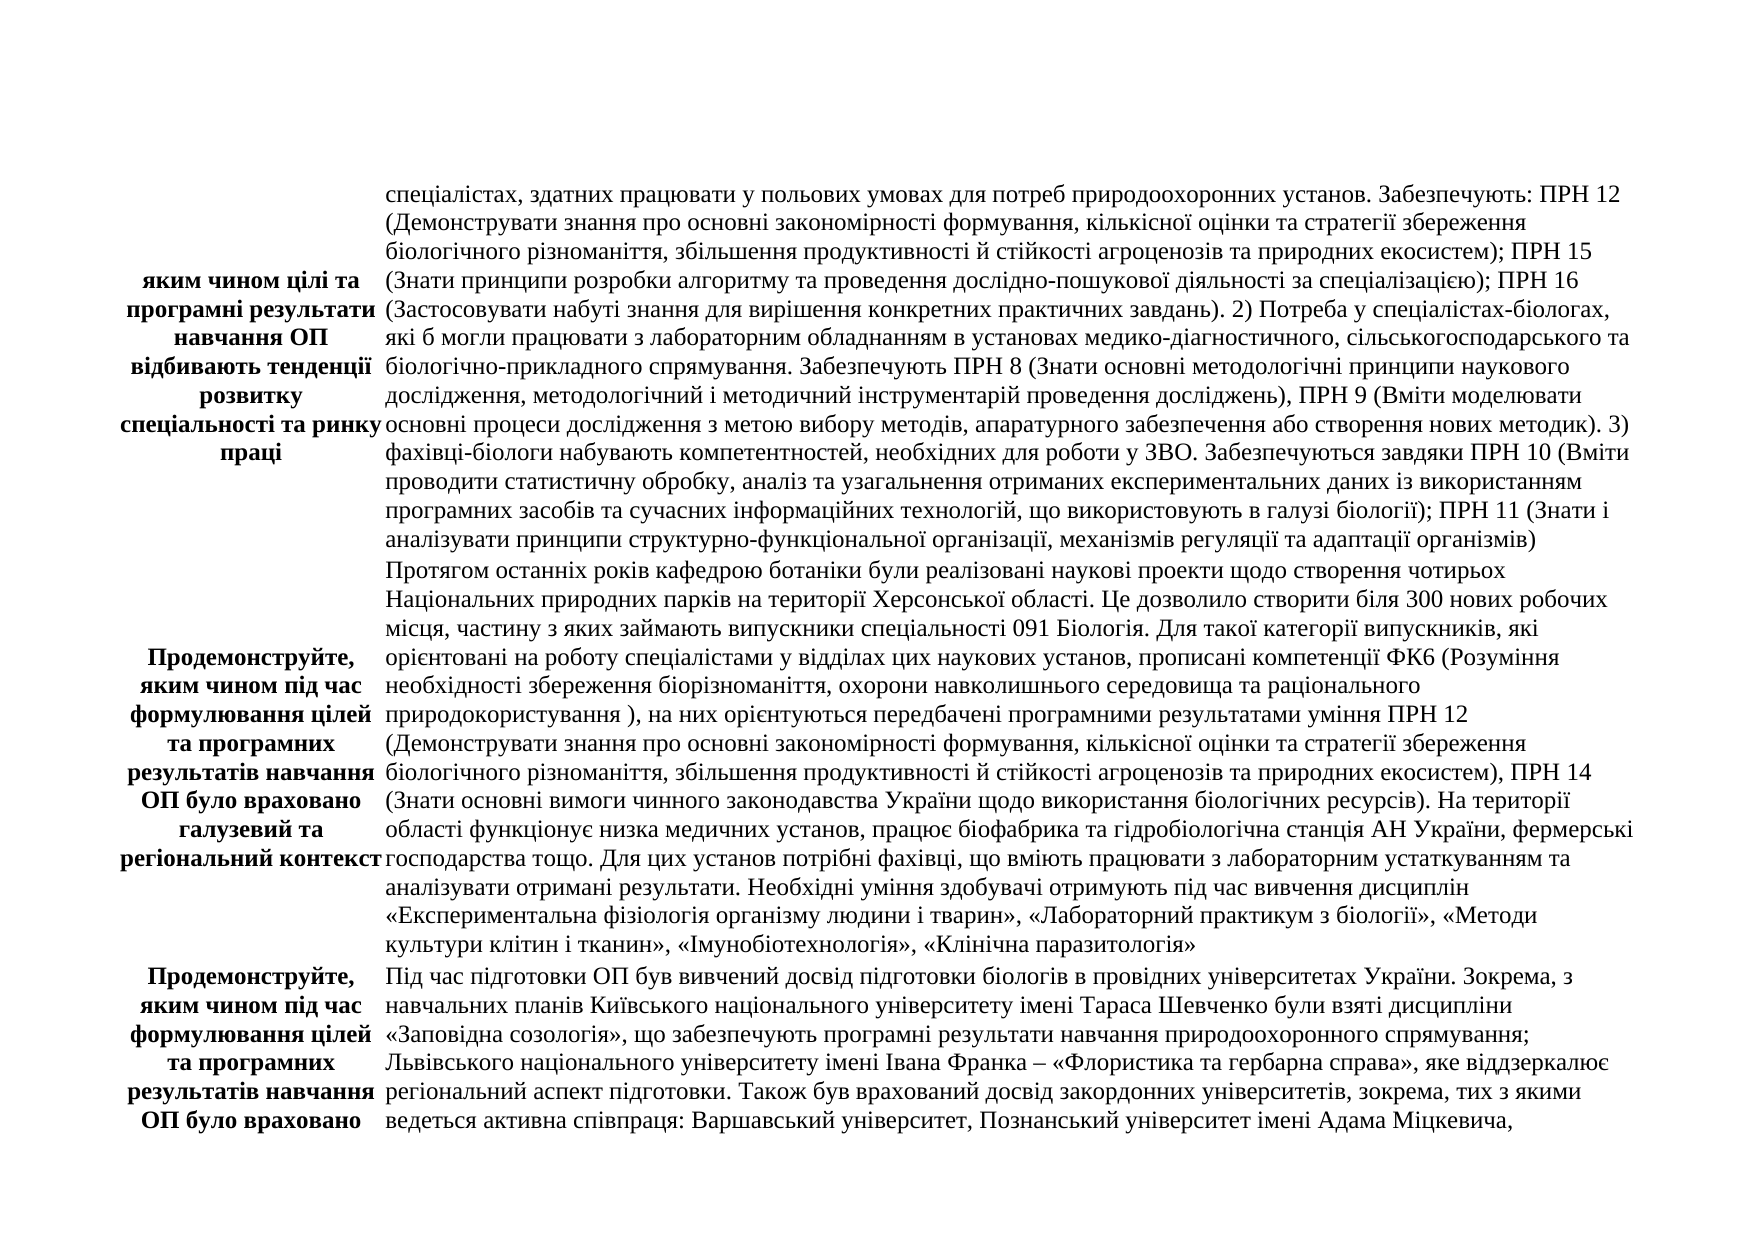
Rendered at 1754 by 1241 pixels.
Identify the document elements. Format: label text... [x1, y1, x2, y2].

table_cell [384, 960, 1636, 1135]
table_cell Протягом останніх років кафедрою ботаніки були реалізовані наукові проекти щодо створення чотирьох Національних природних парків на території Херсонської області. Це дозволило створити біля 300 нових робочих місця, частину з яких займають випускники спеціальності 091 Біологія. Для такої категорії випускників, які орієнтовані на роботу спеціалістами у відділах цих наукових установ, прописані компетенції ФК6 (Розуміння необхідності збереження біорізноманіття, охорони навколишнього середовища та раціонального природокористування ), на них орієнтуються передбачені програмними результатами уміння ПРН 12 (Демонструвати знання про основні закономірності формування, кількісної оцінки та стратегії збереження біологічного різноманіття, збільшення продуктивності й стійкості агроценозів та природних екосистем), ПРН 14 (Знати основні вимоги чинного законодавства України щодо використання біологічних ресурсів). На території області функціонує низка медичних установ, працює біофабрика та гідробіологічна станція АН України, фермерські господарства тощо. Для цих установ потрібні фахівці, що вміють працювати з лабораторним устаткуванням та аналізувати отримані результати. Необхідні уміння здобувачі отримують під час вивчення дисциплін «Експериментальна фізіологія організму людини і тварин», «Лабораторний практикум з біології», «Методи культури клітин і тканин», «Імунобіотехнологія», «Клінічна паразитологія» [384, 554, 1636, 960]
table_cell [118, 177, 384, 554]
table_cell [384, 177, 1636, 554]
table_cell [118, 960, 384, 1135]
table_cell Продемонструйте, яким чином під час формулювання цілей та програмних результатів навчання ОП було враховано галузевий та регіональний контекст [118, 554, 384, 960]
